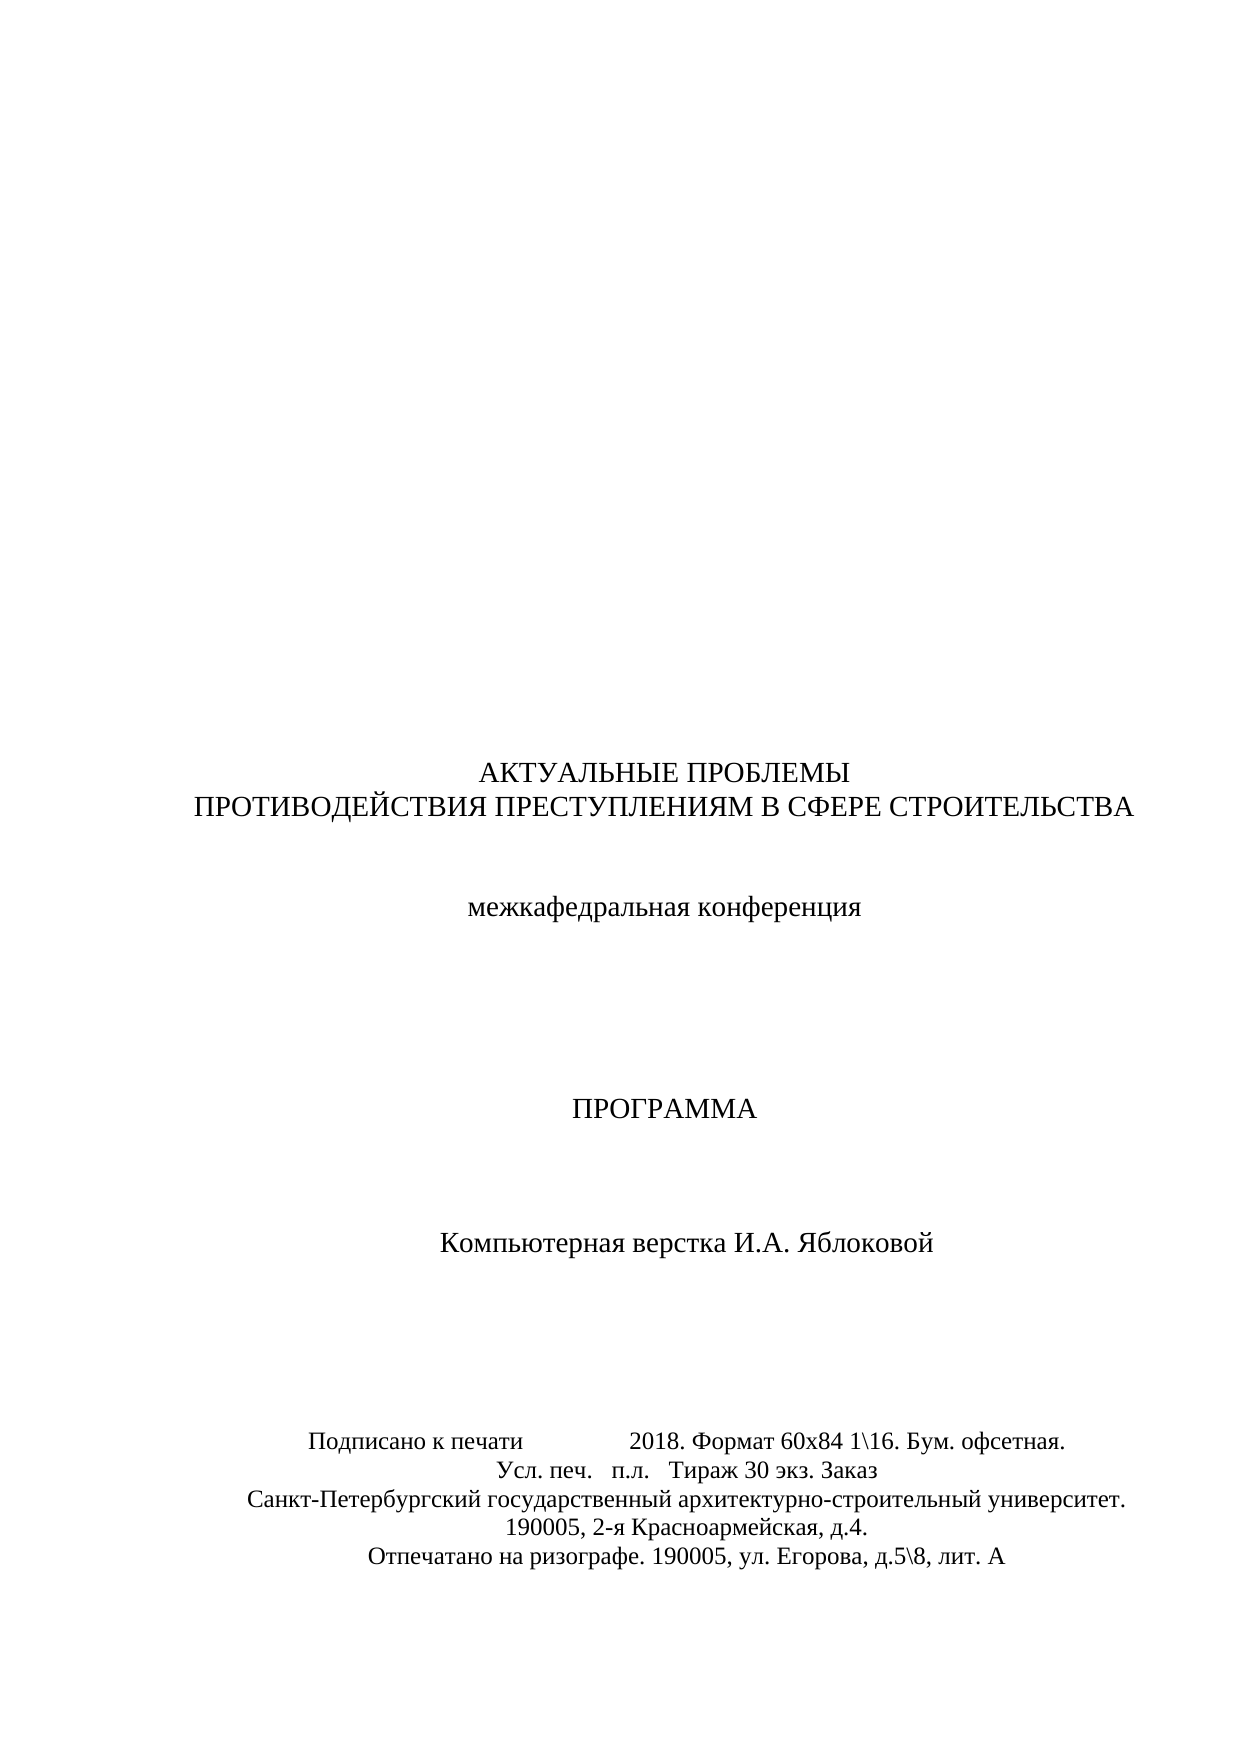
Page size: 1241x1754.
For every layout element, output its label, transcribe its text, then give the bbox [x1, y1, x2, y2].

text ПРОТИВОДЕЙСТВИЯ ПРЕСТУПЛЕНИЯМ В СФЕРЕ СТРОИТЕЛЬСТВА [177, 789, 1152, 822]
text Подписано к печати 2018. Формат 60х84 1\16. Бум. офсетная. [222, 1426, 1152, 1455]
text Санкт-Петербургский государственный архитектурно-строительный университет. [222, 1484, 1152, 1512]
text Отпечатано на ризографе. 190005, ул. Егорова, д.5\8, лит. А [222, 1541, 1152, 1570]
text 190005, 2-я Красноармейская, д.4. [222, 1512, 1152, 1541]
text Компьютерная верстка И.А. Яблоковой [222, 1225, 1152, 1258]
text ПРОГРАММА [177, 1091, 1152, 1124]
text АКТУАЛЬНЫЕ ПРОБЛЕМЫ [177, 755, 1152, 789]
text межкафедральная конференция [177, 889, 1152, 923]
text Усл. печ. п.л. Тираж 30 экз. Заказ [222, 1455, 1152, 1484]
